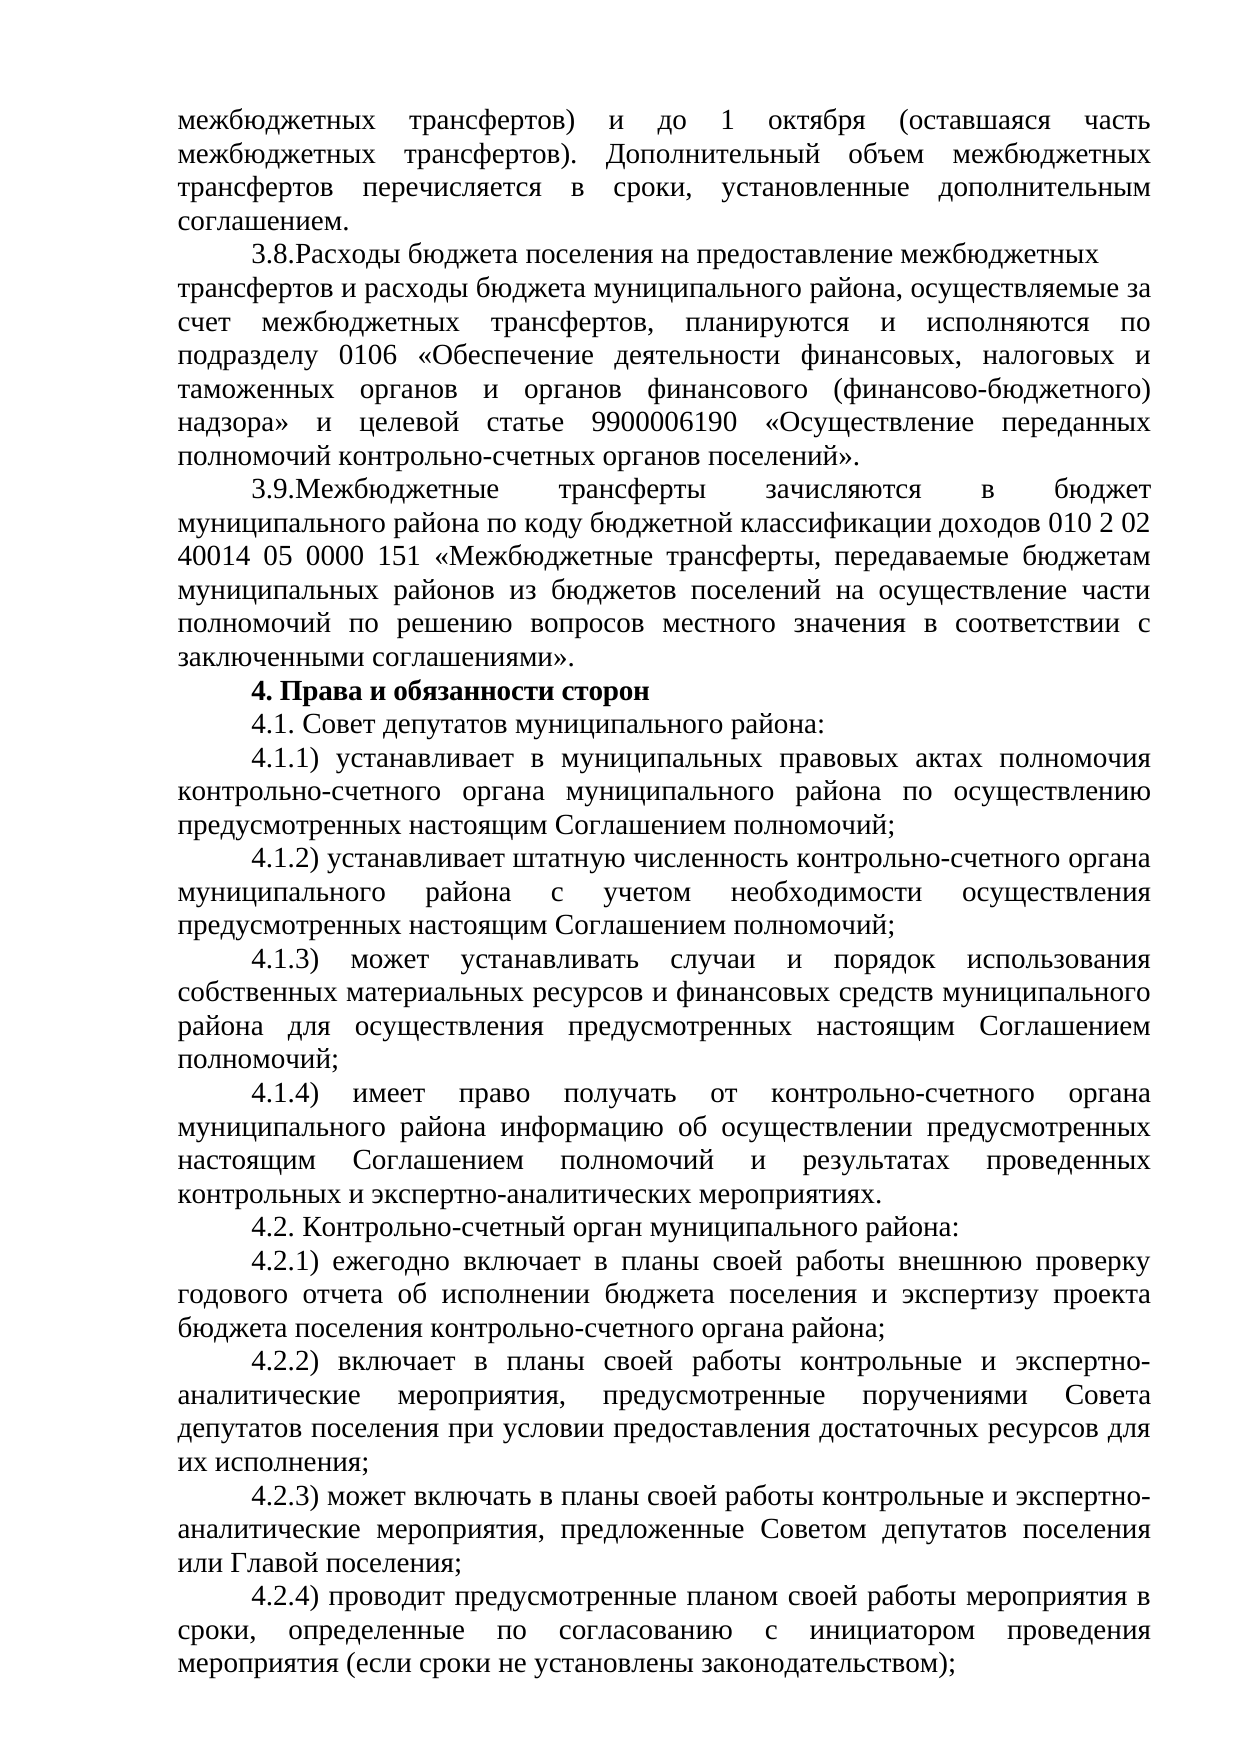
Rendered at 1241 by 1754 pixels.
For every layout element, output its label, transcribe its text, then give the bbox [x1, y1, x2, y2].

text 4. Права и обязанности сторон [177, 673, 1152, 706]
text 4.2.2) включает в планы своей работы контрольные и экспертно-аналитические мероприятия, предусмотренные поручениями Совета депутатов поселения при условии предоставления достаточных ресурсов для их исполнения; [177, 1343, 1152, 1478]
text 4.2.4) проводит предусмотренные планом своей работы мероприятия в сроки, определенные по согласованию с инициатором проведения мероприятия (если сроки не установлены законодательством); [177, 1578, 1152, 1679]
text 4.2. Контрольно-счетный орган муниципального района: [177, 1209, 1152, 1243]
text трансфертов и расходы бюджета муниципального района, осуществляемые за счет межбюджетных трансфертов, планируются и исполняются по подразделу 0106 «Обеспечение деятельности финансовых, налоговых и таможенных органов и органов финансового (финансово-бюджетного) надзора» и целевой статье 9900006190 «Осуществление переданных полномочий контрольно-счетных органов поселений». [177, 270, 1152, 471]
text 4.1.1) устанавливает в муниципальных правовых актах полномочия контрольно-счетного органа муниципального района по осуществлению предусмотренных настоящим Соглашением полномочий; [177, 740, 1152, 840]
text 3.8.Расходы бюджета поселения на предоставление межбюджетных [177, 237, 1152, 270]
text 3.9.Межбюджетные трансферты зачисляются в бюджет муниципального района по коду бюджетной классификации доходов 010 2 02 40014 05 0000 151 «Межбюджетные трансферты, передаваемые бюджетам муниципальных районов из бюджетов поселений на осуществление части полномочий по решению вопросов местного значения в соответствии с заключенными соглашениями». [177, 471, 1152, 673]
text 4.1.2) устанавливает штатную численность контрольно-счетного органа муниципального района с учетом необходимости осуществления предусмотренных настоящим Соглашением полномочий; [177, 840, 1152, 941]
text 4.1.4) имеет право получать от контрольно-счетного органа муниципального района информацию об осуществлении предусмотренных настоящим Соглашением полномочий и результатах проведенных контрольных и экспертно-аналитических мероприятиях. [177, 1075, 1152, 1209]
text 4.2.3) может включать в планы своей работы контрольные и экспертно-аналитические мероприятия, предложенные Советом депутатов поселения или Главой поселения; [177, 1478, 1152, 1578]
text 4.1. Совет депутатов муниципального района: [177, 706, 1152, 740]
text 4.1.3) может устанавливать случаи и порядок использования собственных материальных ресурсов и финансовых средств муниципального района для осуществления предусмотренных настоящим Соглашением полномочий; [177, 941, 1152, 1075]
text 4.2.1) ежегодно включает в планы своей работы внешнюю проверку годового отчета об исполнении бюджета поселения и экспертизу проекта бюджета поселения контрольно-счетного органа района; [177, 1243, 1152, 1343]
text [177, 102, 1152, 237]
